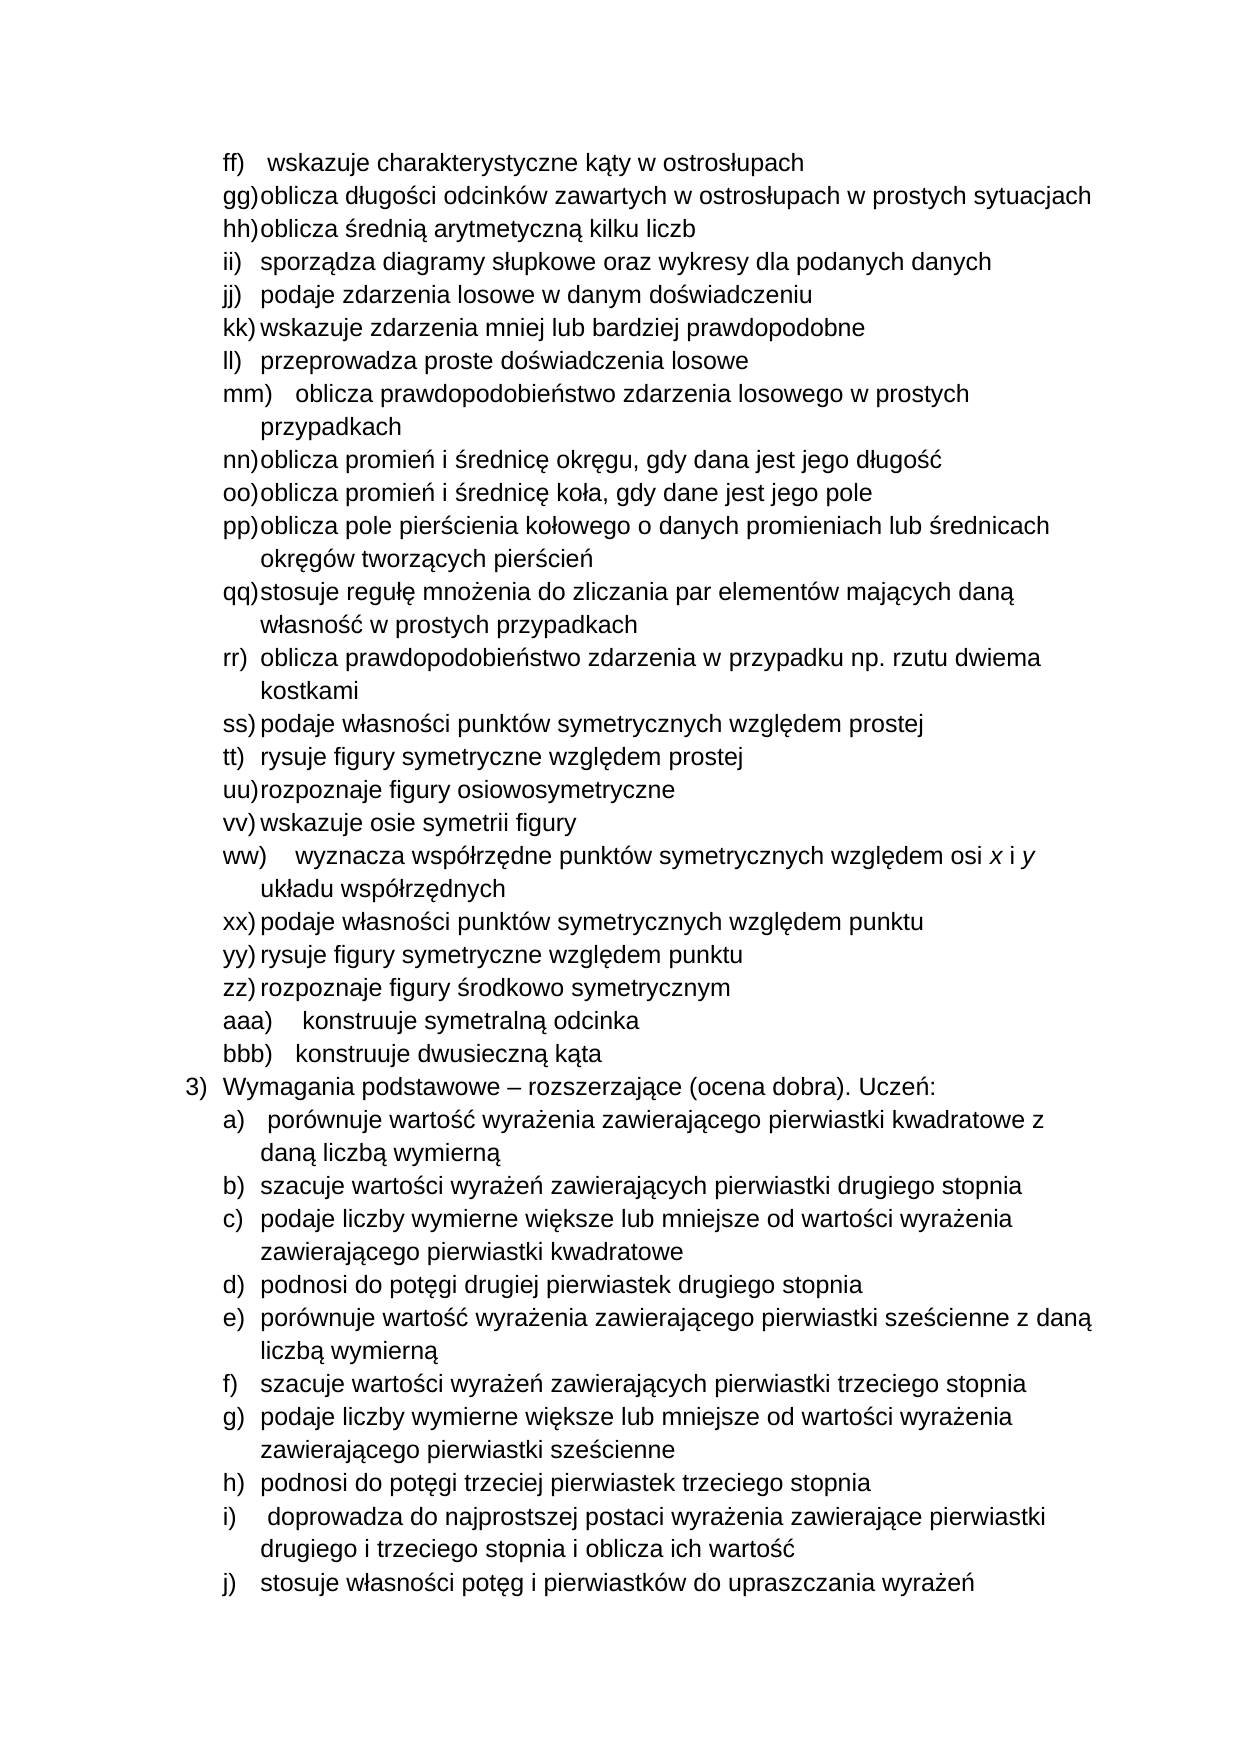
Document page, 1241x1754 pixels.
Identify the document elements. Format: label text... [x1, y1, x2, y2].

list sporządza diagramy słupkowe oraz wykresy dla podanych danych [223, 247, 1093, 275]
list stosuje regułę mnożenia do zliczania par elementów mających daną własność w prostych przypadkach [223, 577, 1093, 639]
list podaje liczby wymierne większe lub mniejsze od wartości wyrażenia zawierającego pierwiastki sześcienne [223, 1402, 1093, 1464]
list oblicza długości odcinków zawartych w ostrosłupach w prostych sytuacjach [223, 181, 1093, 209]
list szacuje wartości wyrażeń zawierających pierwiastki trzeciego stopnia [223, 1369, 1093, 1398]
list oblicza promień i średnicę koła, gdy dane jest jego pole [223, 478, 1093, 507]
list oblicza pole pierścienia kołowego o danych promieniach lub średnicach okręgów tworzących pierścień [223, 511, 1093, 573]
list rozpoznaje figury środkowo symetrycznym [223, 973, 1093, 1002]
list podaje własności punktów symetrycznych względem punktu [223, 907, 1093, 936]
list porównuje wartość wyrażenia zawierającego pierwiastki sześcienne z daną liczbą wymierną [223, 1303, 1093, 1365]
list stosuje własności potęg i pierwiastków do upraszczania wyrażeń [223, 1567, 1093, 1596]
list porównuje wartość wyrażenia zawierającego pierwiastki kwadratowe z daną liczbą wymierną [223, 1105, 1093, 1167]
list podaje własności punktów symetrycznych względem prostej [223, 709, 1093, 738]
list podaje liczby wymierne większe lub mniejsze od wartości wyrażenia zawierającego pierwiastki kwadratowe [223, 1204, 1093, 1266]
list rozpoznaje figury osiowosymetryczne [223, 775, 1093, 804]
list wyznacza współrzędne punktów symetrycznych względem osi x i y układu współrzędnych [223, 841, 1093, 903]
list oblicza prawdopodobieństwo zdarzenia losowego w prostych przypadkach [223, 379, 1093, 441]
list przeprowadza proste doświadczenia losowe [223, 346, 1093, 374]
list rysuje figury symetryczne względem punktu [223, 940, 1093, 969]
list rysuje figury symetryczne względem prostej [223, 742, 1093, 771]
list podnosi do potęgi trzeciej pierwiastek trzeciego stopnia [223, 1468, 1093, 1497]
list konstruuje symetralną odcinka [223, 1006, 1093, 1035]
list wskazuje zdarzenia mniej lub bardziej prawdopodobne [223, 313, 1093, 341]
list doprowadza do najprostszej postaci wyrażenia zawierające pierwiastki drugiego i trzeciego stopnia i oblicza ich wartość [223, 1501, 1093, 1563]
list wskazuje osie symetrii figury [223, 808, 1093, 837]
list wskazuje charakterystyczne kąty w ostrosłupach [223, 148, 1093, 176]
list podaje zdarzenia losowe w danym doświadczeniu [223, 280, 1093, 308]
list oblicza prawdopodobieństwo zdarzenia w przypadku np. rzutu dwiema kostkami [223, 643, 1093, 705]
list szacuje wartości wyrażeń zawierających pierwiastki drugiego stopnia [223, 1171, 1093, 1200]
list konstruuje dwusieczną kąta [223, 1039, 1093, 1068]
list Wymagania podstawowe – rozszerzające (ocena dobra). Uczeń: [185, 1072, 1093, 1101]
list podnosi do potęgi drugiej pierwiastek drugiego stopnia [223, 1270, 1093, 1299]
list oblicza średnią arytmetyczną kilku liczb [223, 214, 1093, 242]
list oblicza promień i średnicę okręgu, gdy dana jest jego długość [223, 445, 1093, 473]
